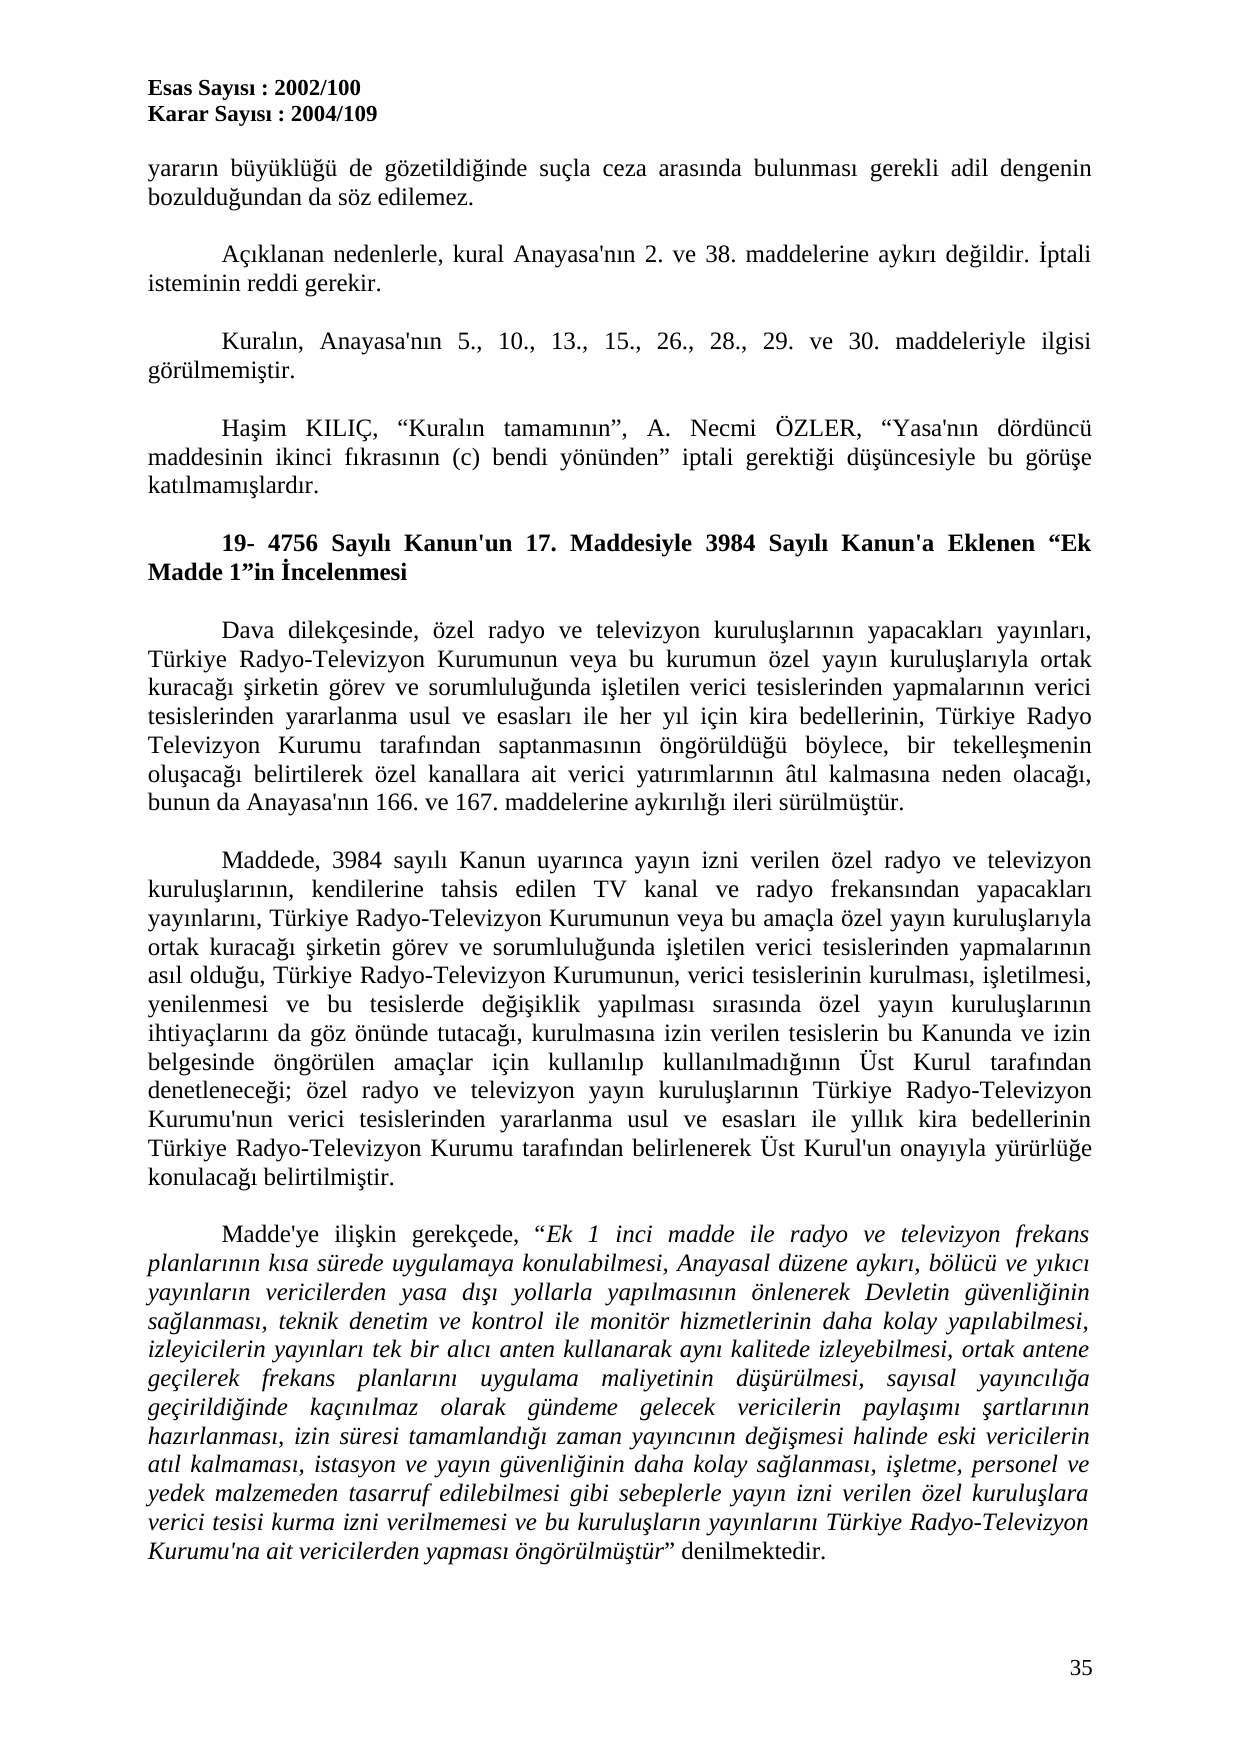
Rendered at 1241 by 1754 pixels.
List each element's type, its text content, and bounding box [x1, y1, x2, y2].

text Madde'ye ilişkin gerekçede, “Ek 1 inci madde ile radyo ve televizyon frekans planlarının kısa sürede uygulamaya konulabilmesi, Anayasal düzene aykırı, bölücü ve yıkıcı yayınların vericilerden yasa dışı yollarla yapılmasının önlenerek Devletin güvenliğinin sağlanması, teknik denetim ve kontrol ile monitör hizmetlerinin daha kolay yapılabilmesi, izleyicilerin yayınları tek bir alıcı anten kullanarak aynı kalitede izleyebilmesi, ortak antene geçilerek frekans planlarını uygulama maliyetinin düşürülmesi, sayısal yayıncılığa geçirildiğinde kaçınılmaz olarak gündeme gelecek vericilerin paylaşımı şartlarının hazırlanması, izin süresi tamamlandığı zaman yayıncının değişmesi halinde eski vericilerin atıl kalmaması, istasyon ve yayın güvenliğinin daha kolay sağlanması, işletme, personel ve yedek malzemeden tasarruf edilebilmesi gibi sebeplerle yayın izni verilen özel kuruluşlara verici tesisi kurma izni verilmemesi ve bu kuruluşların yayınlarını Türkiye Radyo-Televizyon Kurumu'na ait vericilerden yapması öngörülmüştür” denilmektedir. [148, 1219, 1093, 1564]
text Haşim KILIÇ, “Kuralın tamamının”, A. Necmi ÖZLER, “Yasa'nın dördüncü maddesinin ikinci fıkrasının (c) bendi yönünden” iptali gerektiği düşüncesiyle bu görüşe katılmamışlardır. [148, 413, 1093, 499]
text Açıklanan nedenlerle, kural Anayasa'nın 2. ve 38. maddelerine aykırı değildir. İptali isteminin reddi gerekir. [148, 239, 1093, 297]
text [148, 153, 1093, 210]
text Kuralın, Anayasa'nın 5., 10., 13., 15., 26., 28., 29. ve 30. maddeleriyle ilgisi görülmemiştir. [148, 326, 1093, 384]
text Dava dilekçesinde, özel radyo ve televizyon kuruluşlarının yapacakları yayınları, Türkiye Radyo-Televizyon Kurumunun veya bu kurumun özel yayın kuruluşlarıyla ortak kuracağı şirketin görev ve sorumluluğunda işletilen verici tesislerinden yapmalarının verici tesislerinden yararlanma usul ve esasları ile her yıl için kira bedellerinin, Türkiye Radyo Televizyon Kurumu tarafından saptanmasının öngörüldüğü böylece, bir tekelleşmenin oluşacağı belirtilerek özel kanallara ait verici yatırımlarının âtıl kalmasına neden olacağı, bunun da Anayasa'nın 166. ve 167. maddelerine aykırılığı ileri sürülmüştür. [148, 615, 1093, 816]
text 19- 4756 Sayılı Kanun'un 17. Maddesiyle 3984 Sayılı Kanun'a Eklenen “Ek Madde 1”in İncelenmesi [148, 528, 1093, 586]
text Maddede, 3984 sayılı Kanun uyarınca yayın izni verilen özel radyo ve televizyon kuruluşlarının, kendilerine tahsis edilen TV kanal ve radyo frekansından yapacakları yayınlarını, Türkiye Radyo-Televizyon Kurumunun veya bu amaçla özel yayın kuruluşlarıyla ortak kuracağı şirketin görev ve sorumluluğunda işletilen verici tesislerinden yapmalarının asıl olduğu, Türkiye Radyo-Televizyon Kurumunun, verici tesislerinin kurulması, işletilmesi, yenilenmesi ve bu tesislerde değişiklik yapılması sırasında özel yayın kuruluşlarının ihtiyaçlarını da göz önünde tutacağı, kurulmasına izin verilen tesislerin bu Kanunda ve izin belgesinde öngörülen amaçlar için kullanılıp kullanılmadığının Üst Kurul tarafından denetleneceği; özel radyo ve televizyon yayın kuruluşlarının Türkiye Radyo-Televizyon Kurumu'nun verici tesislerinden yararlanma usul ve esasları ile yıllık kira bedellerinin Türkiye Radyo-Televizyon Kurumu tarafından belirlenerek Üst Kurul'un onayıyla yürürlüğe konulacağı belirtilmiştir. [148, 845, 1093, 1190]
